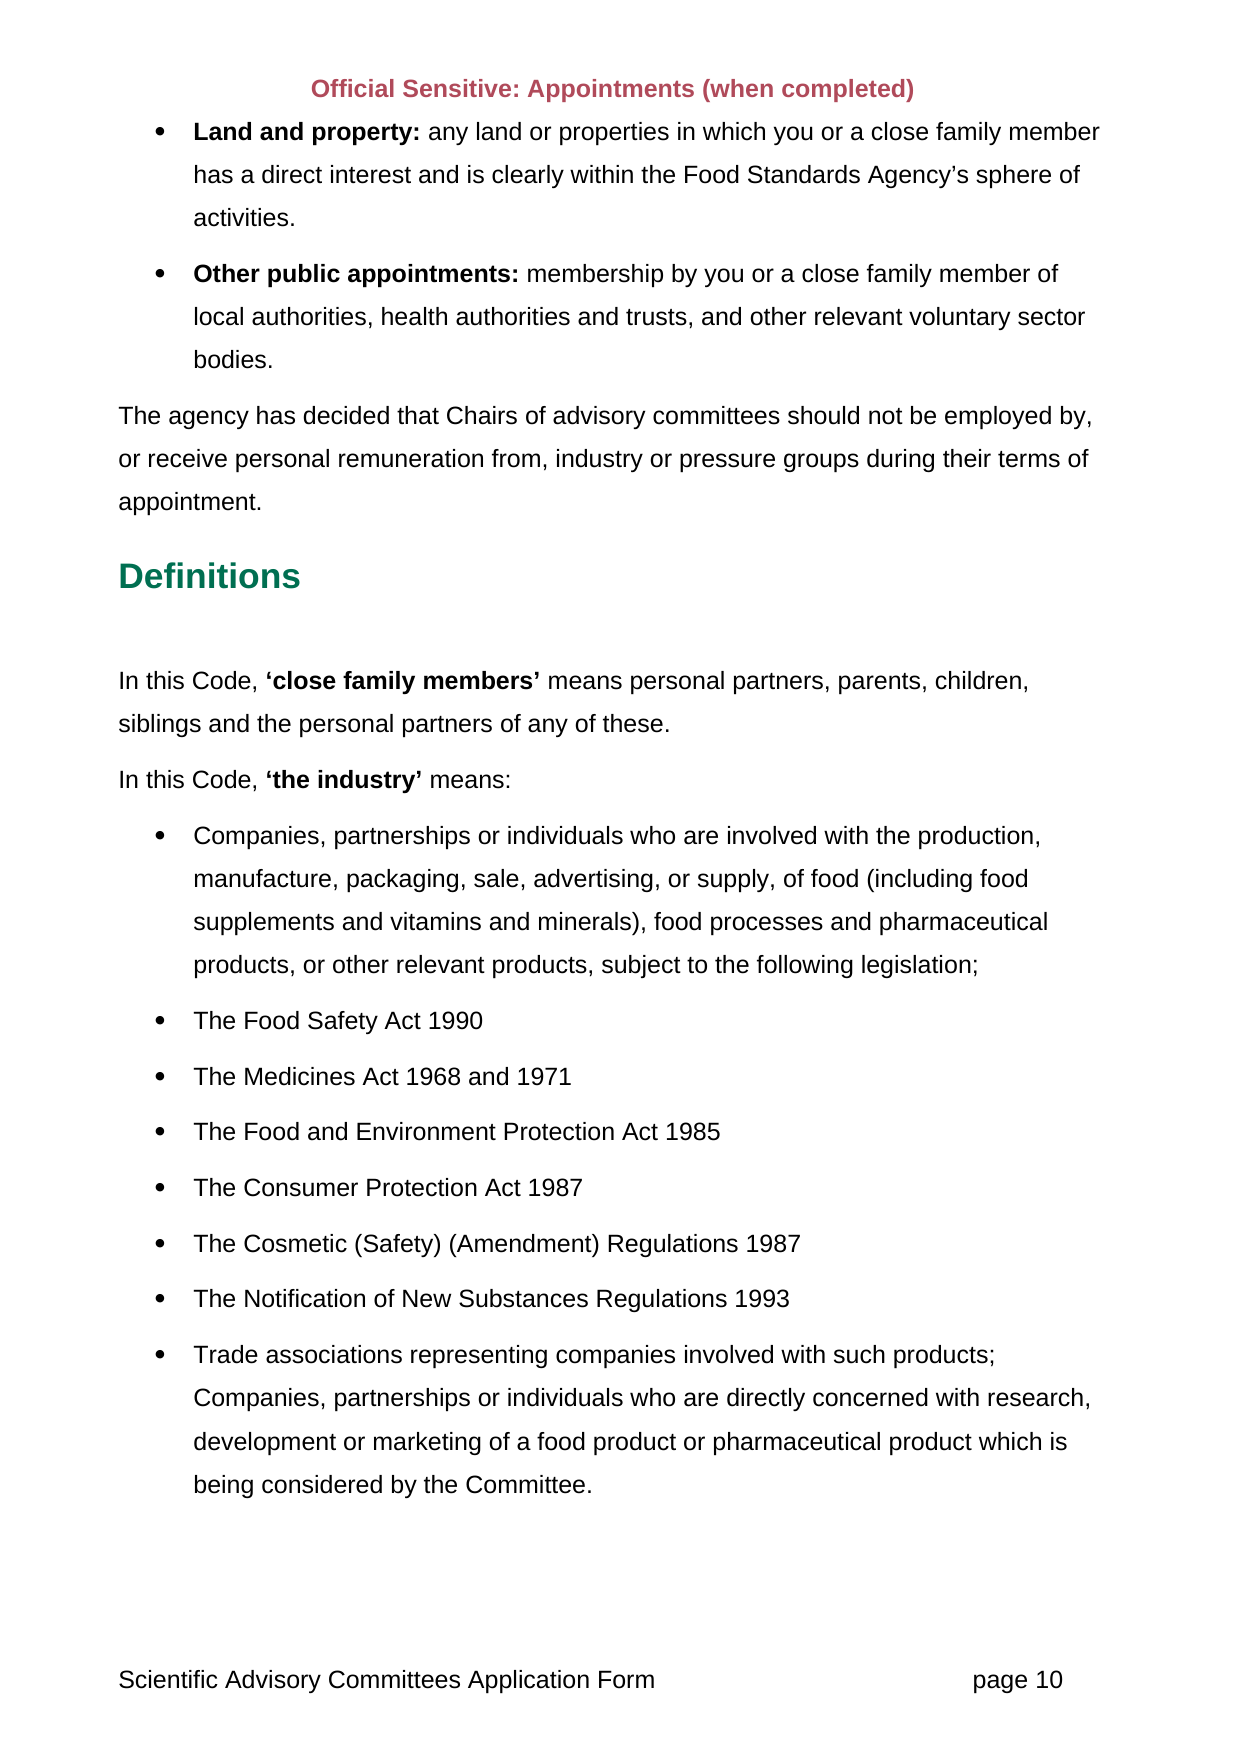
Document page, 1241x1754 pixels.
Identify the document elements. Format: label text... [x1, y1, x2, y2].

subtitle Definitions [118, 555, 1107, 596]
list Other public appointments: membership by you or a close family member of local authorities, health authorities and trusts, and other relevant voluntary sector bodies. [156, 259, 1107, 374]
list Companies, partnerships or individuals who are involved with the production, manufacture, packaging, sale, advertising, or supply, of food (including food supplements and vitamins and minerals), food processes and pharmaceutical products, or other relevant products, subject to the following legislation; [156, 821, 1107, 979]
list The Food Safety Act 1990 [156, 1006, 1107, 1034]
list The Consumer Protection Act 1987 [156, 1173, 1107, 1202]
list The Food and Environment Protection Act 1985 [156, 1117, 1107, 1146]
text In this Code, ‘close family members’ means personal partners, parents, children, siblings and the personal partners of any of these. [118, 666, 1107, 738]
list Land and property: any land or properties in which you or a close family member has a direct interest and is clearly within the Food Standards Agency’s sphere of activities. [156, 117, 1107, 232]
list Trade associations representing companies involved with such products; Companies, partnerships or individuals who are directly concerned with research, development or marketing of a food product or pharmaceutical product which is being considered by the Committee. [156, 1340, 1107, 1498]
text The agency has decided that Chairs of advisory committees should not be employed by, or receive personal remuneration from, industry or pressure groups during their terms of appointment. [118, 401, 1107, 516]
list The Cosmetic (Safety) (Amendment) Regulations 1987 [156, 1229, 1107, 1257]
list The Medicines Act 1968 and 1971 [156, 1061, 1107, 1090]
text In this Code, ‘the industry’ means: [118, 765, 1107, 794]
list The Notification of New Substances Regulations 1993 [156, 1284, 1107, 1313]
